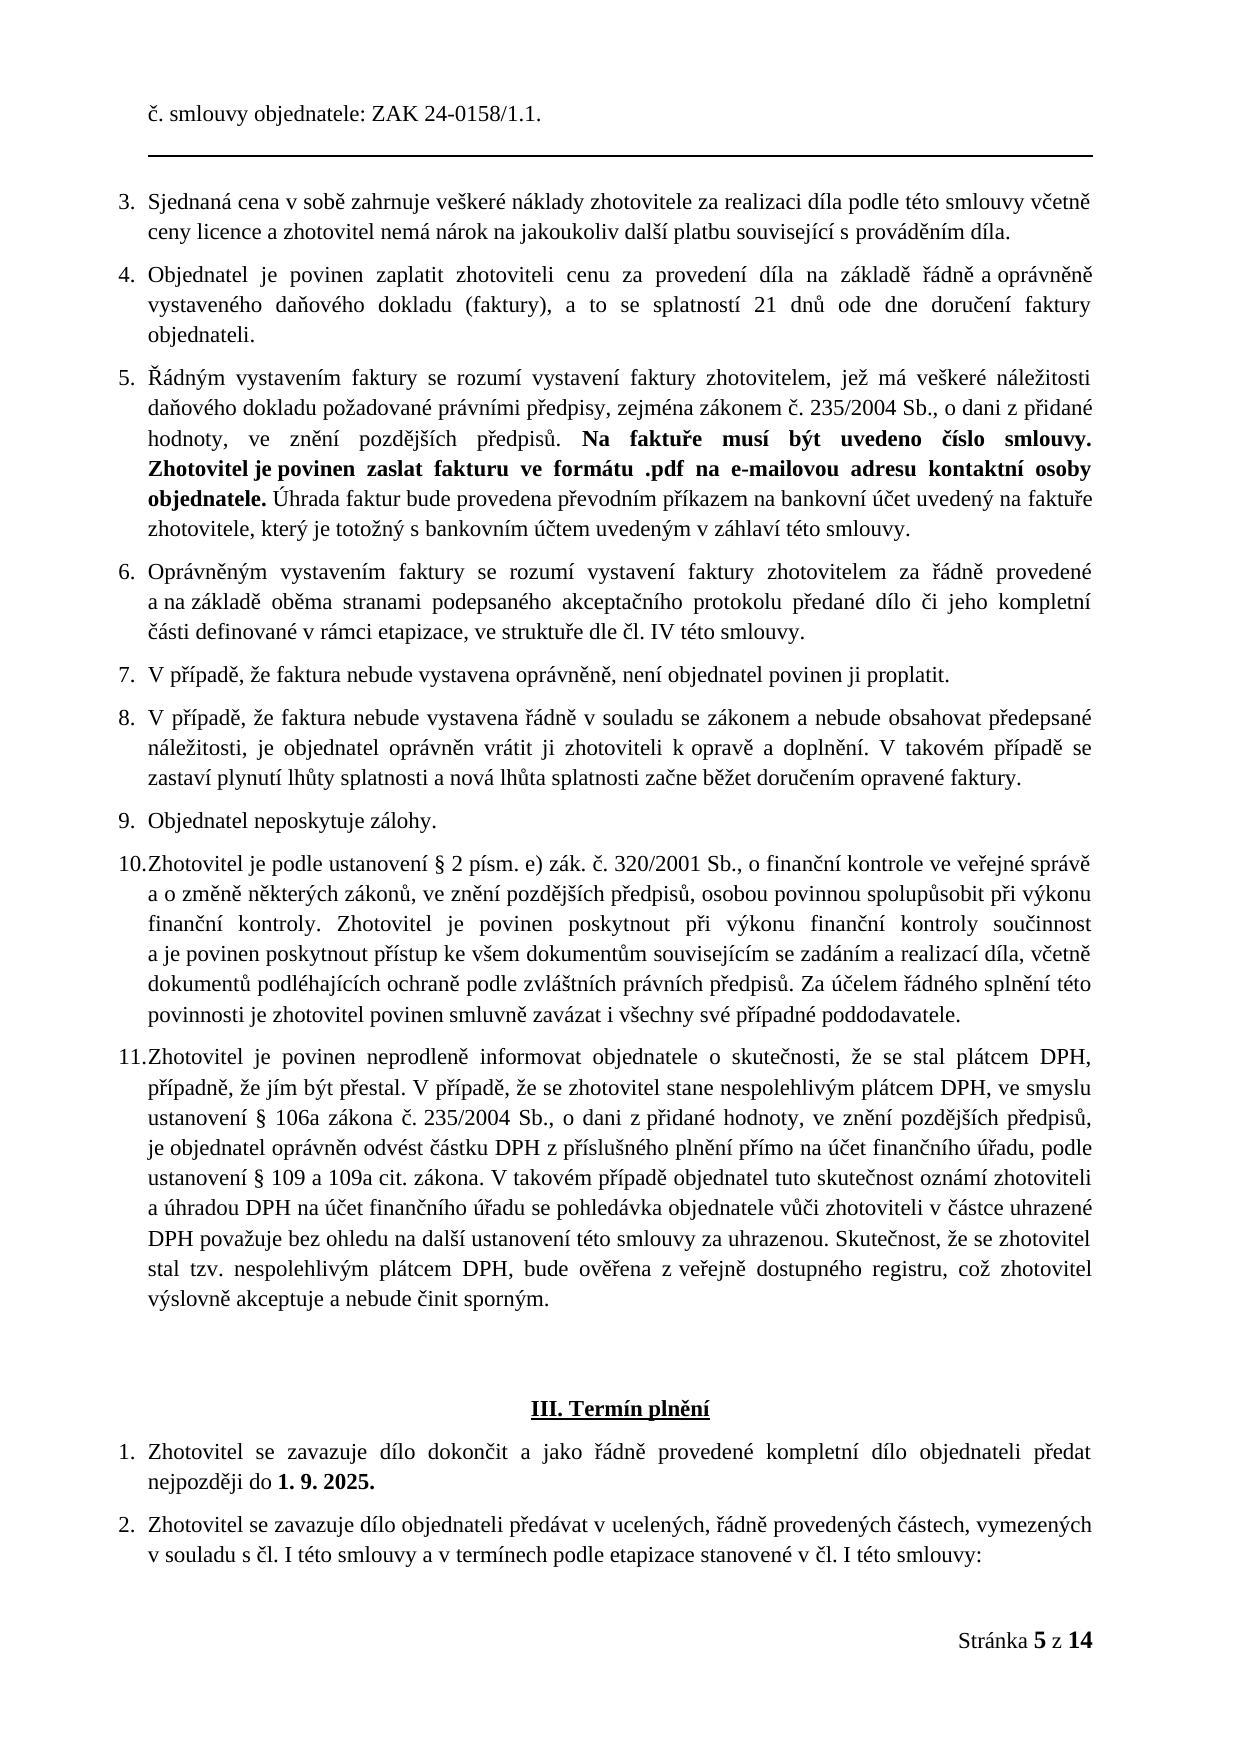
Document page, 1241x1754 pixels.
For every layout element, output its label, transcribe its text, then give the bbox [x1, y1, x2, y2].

list Řádným vystavením faktury se rozumí vystavení faktury zhotovitelem, jež má veškeré náležitosti daňového dokladu požadované právními předpisy, zejména zákonem č. 235/2004 Sb., o dani z přidané hodnoty, ve znění pozdějších předpisů. Na faktuře musí být uvedeno číslo smlouvy. Zhotovitel je povinen zaslat fakturu ve formátu .pdf na e-mailovou adresu kontaktní osoby objednatele. Úhrada faktur bude provedena převodním příkazem na bankovní účet uvedený na faktuře zhotovitele, který je totožný s bankovním účtem uvedeným v záhlaví této smlouvy. [118, 364, 1093, 542]
list Zhotovitel je povinen neprodleně informovat objednatele o skutečnosti, že se stal plátcem DPH, případně, že jím být přestal. V případě, že se zhotovitel stane nespolehlivým plátcem DPH, ve smyslu ustanovení § 106a zákona č. 235/2004 Sb., o dani z přidané hodnoty, ve znění pozdějších předpisů, je objednatel oprávněn odvést částku DPH z příslušného plnění přímo na účet finančního úřadu, podle ustanovení § 109 a 109a cit. zákona. V takovém případě objednatel tuto skutečnost oznámí zhotoviteli a úhradou DPH na účet finančního úřadu se pohledávka objednatele vůči zhotoviteli v částce uhrazené DPH považuje bez ohledu na další ustanovení této smlouvy za uhrazenou. Skutečnost, že se zhotovitel stal tzv. nespolehlivým plátcem DPH, bude ověřena z veřejně dostupného registru, což zhotovitel výslovně akceptuje a nebude činit sporným. [118, 1043, 1093, 1311]
list Oprávněným vystavením faktury se rozumí vystavení faktury zhotovitelem za řádně provedené a na základě oběma stranami podepsaného akceptačního protokolu předané dílo či jeho kompletní části definované v rámci etapizace, ve struktuře dle čl. IV této smlouvy. [118, 558, 1093, 645]
list Zhotovitel je podle ustanovení § 2 písm. e) zák. č. 320/2001 Sb., o finanční kontrole ve veřejné správě a o změně některých zákonů, ve znění pozdějších předpisů, osobou povinnou spolupůsobit při výkonu finanční kontroly. Zhotovitel je povinen poskytnout při výkonu finanční kontroly součinnost a je povinen poskytnout přístup ke všem dokumentům souvisejícím se zadáním a realizací díla, včetně dokumentů podléhajících ochraně podle zvláštních právních předpisů. Za účelem řádného splnění této povinnosti je zhotovitel povinen smluvně zavázat i všechny své případné poddodavatele. [118, 850, 1093, 1027]
list Zhotovitel se zavazuje dílo dokončit a jako řádně provedené kompletní dílo objednateli předat nejpozději do 1. 9. 2025. [118, 1438, 1093, 1495]
subtitle III. Termín plnění [148, 1396, 1093, 1422]
list V případě, že faktura nebude vystavena řádně v souladu se zákonem a nebude obsahovat předepsané náležitosti, je objednatel oprávněn vrátit ji zhotoviteli k opravě a doplnění. V takovém případě se zastaví plynutí lhůty splatnosti a nová lhůta splatnosti začne běžet doručením opravené faktury. [118, 704, 1093, 791]
list Objednatel je povinen zaplatit zhotoviteli cenu za provedení díla na základě řádně a oprávněně vystaveného daňového dokladu (faktury), a to se splatností 21 dnů ode dne doručení faktury objednateli. [118, 261, 1093, 348]
list V případě, že faktura nebude vystavena oprávněně, není objednatel povinen ji proplatit. [118, 661, 1093, 687]
list Sjednaná cena v sobě zahrnuje veškeré náklady zhotovitele za realizaci díla podle této smlouvy včetně ceny licence a zhotovitel nemá nárok na jakoukoliv další platbu související s prováděním díla. [118, 188, 1093, 245]
list Zhotovitel se zavazuje dílo objednateli předávat v ucelených, řádně provedených částech, vymezených v souladu s čl. I této smlouvy a v termínech podle etapizace stanovené v čl. I této smlouvy: [118, 1511, 1093, 1568]
list Objednatel neposkytuje zálohy. [118, 807, 1093, 833]
